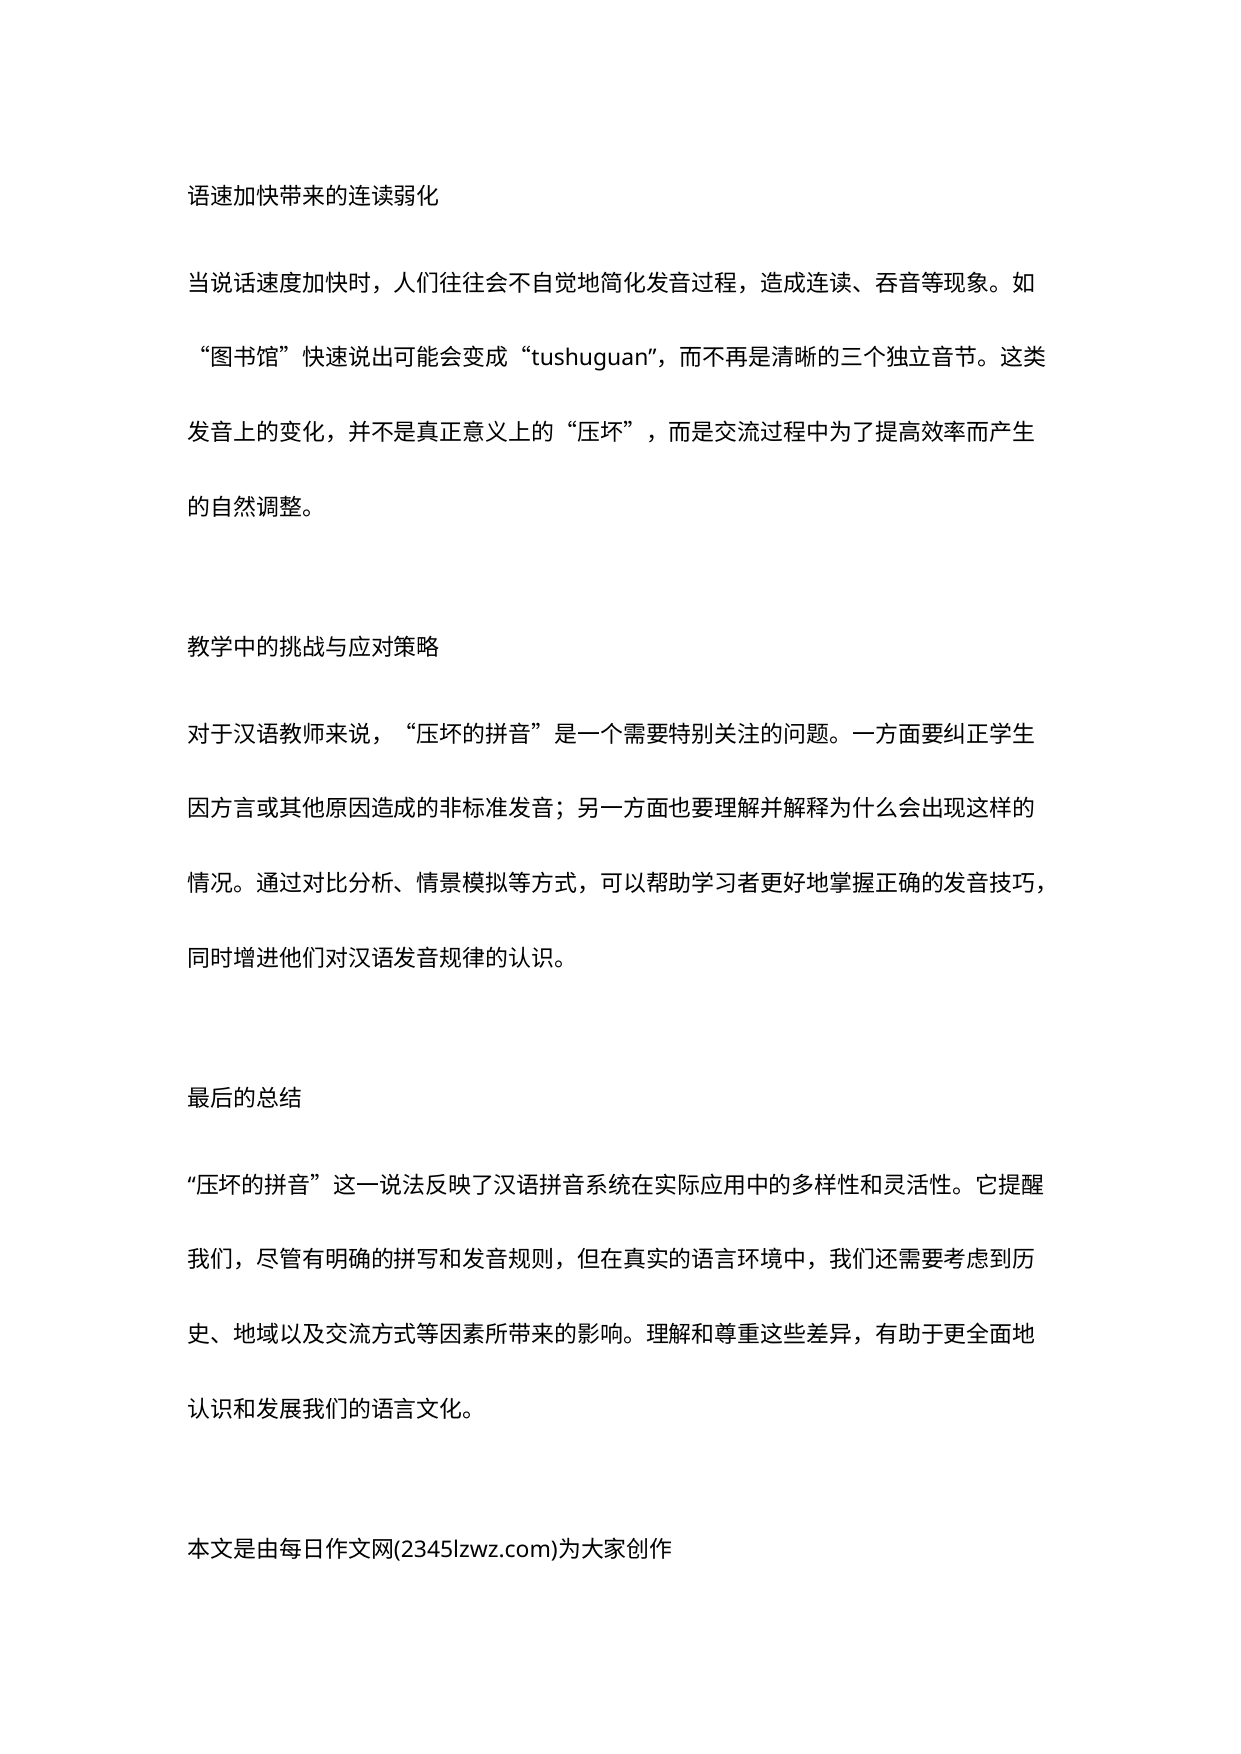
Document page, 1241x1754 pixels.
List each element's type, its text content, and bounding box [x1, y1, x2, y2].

text 教学中的挑战与应对策略 [187, 613, 1053, 678]
text 语速加快带来的连读弱化 [187, 162, 1053, 227]
text 当说话速度加快时，人们往往会不自觉地简化发音过程，造成连读、吞音等现象。如“图书馆”快速说出可能会变成“tushuguan”，而不再是清晰的三个独立音节。这类发音上的变化，并不是真正意义上的“压坏”，而是交流过程中为了提高效率而产生的自然调整。 [187, 248, 1053, 538]
text 最后的总结 [187, 1064, 1053, 1129]
text “压坏的拼音”这一说法反映了汉语拼音系统在实际应用中的多样性和灵活性。它提醒我们，尽管有明确的拼写和发音规则，但在真实的语言环境中，我们还需要考虑到历史、地域以及交流方式等因素所带来的影响。理解和尊重这些差异，有助于更全面地认识和发展我们的语言文化。 [187, 1151, 1053, 1440]
text 对于汉语教师来说，“压坏的拼音”是一个需要特别关注的问题。一方面要纠正学生因方言或其他原因造成的非标准发音；另一方面也要理解并解释为什么会出现这样的情况。通过对比分析、情景模拟等方式，可以帮助学习者更好地掌握正确的发音技巧，同时增进他们对汉语发音规律的认识。 [187, 699, 1053, 989]
text 本文是由每日作文网(2345lzwz.com)为大家创作 [187, 1515, 1053, 1580]
